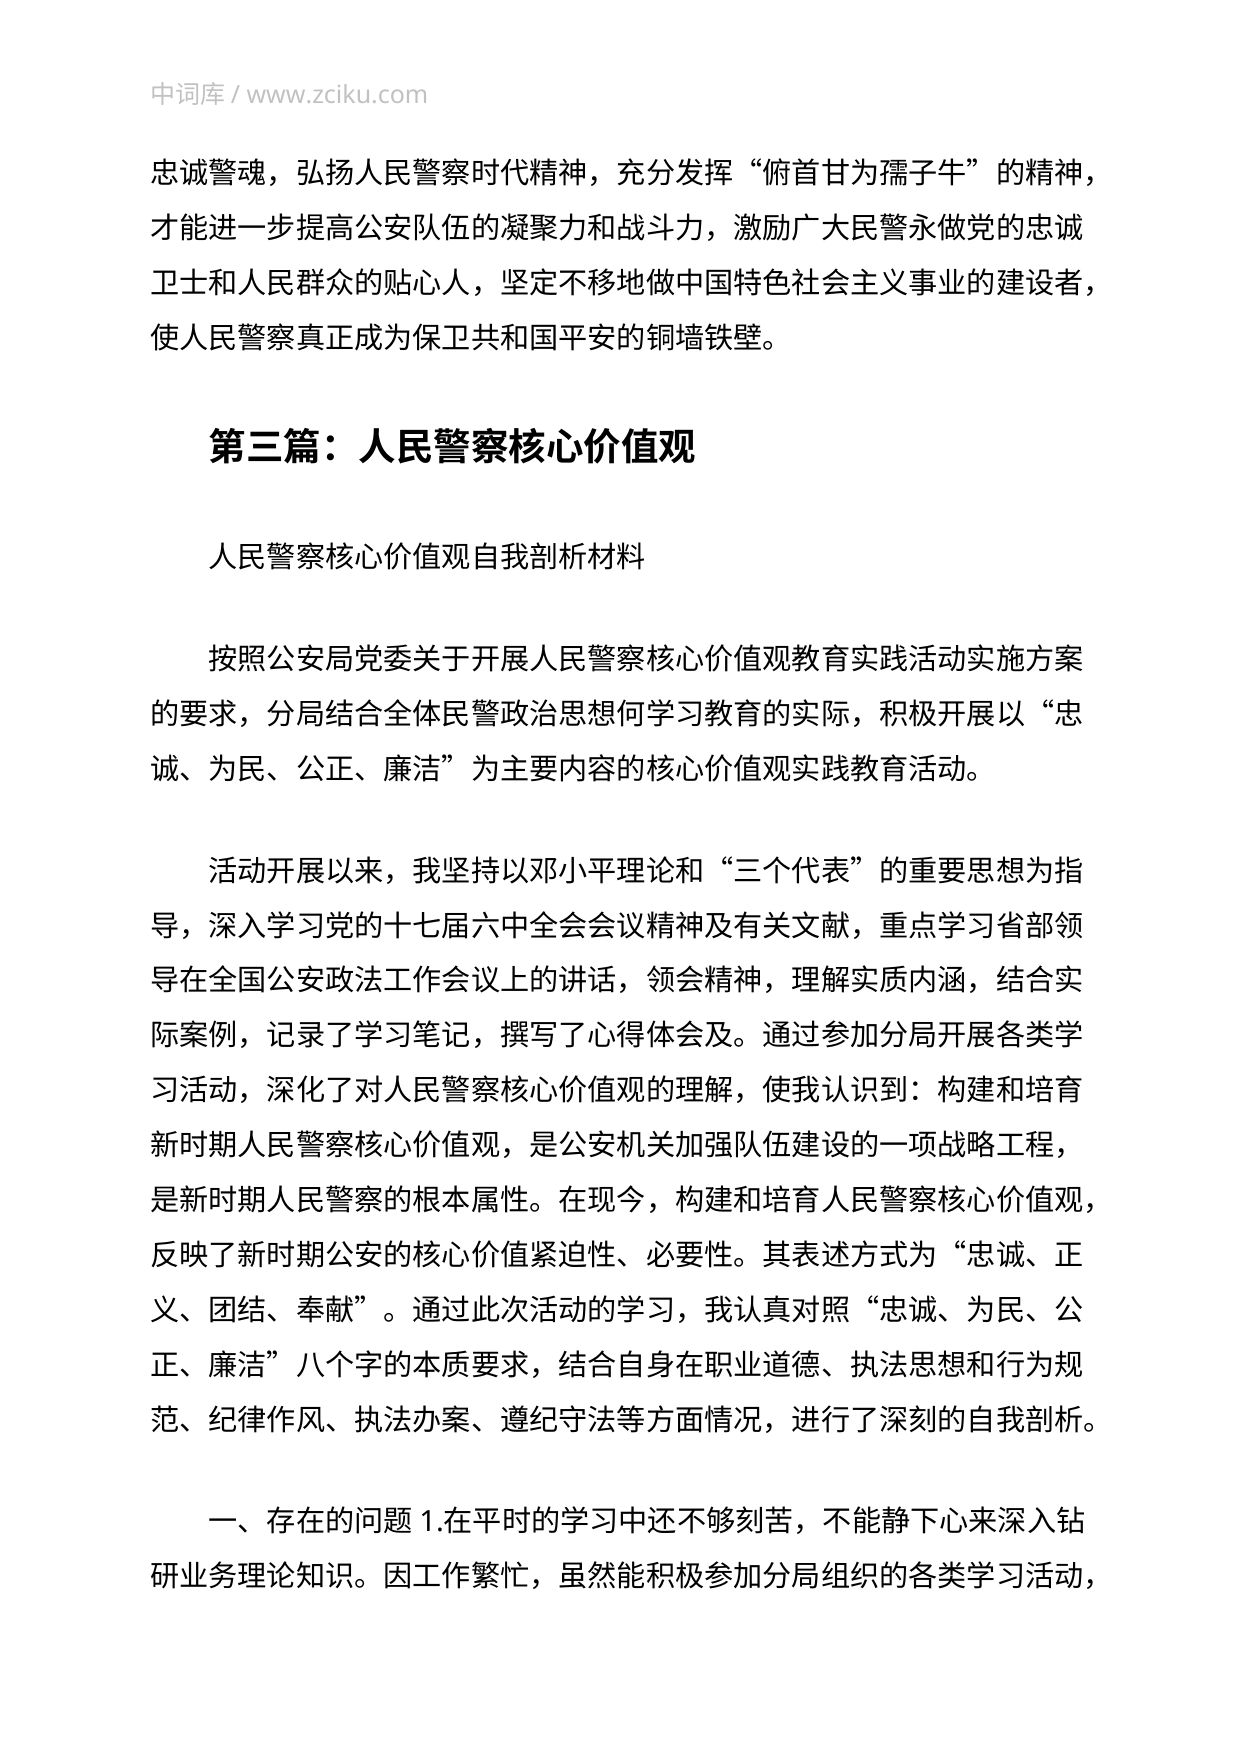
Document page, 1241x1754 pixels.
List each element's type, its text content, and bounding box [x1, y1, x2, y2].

text 人民警察核心价值观自我剖析材料 [150, 534, 1090, 576]
text 按照公安局党委关于开展人民警察核心价值观教育实践活动实施方案的要求，分局结合全体民警政治思想何学习教育的实际，积极开展以“忠诚、为民、公正、廉洁”为主要内容的核心价值观实践教育活动。 [150, 636, 1090, 788]
text 第三篇：人民警察核心价值观 [150, 416, 1090, 471]
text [150, 150, 1090, 357]
text 活动开展以来，我坚持以邓小平理论和“三个代表”的重要思想为指导，深入学习党的十七届六中全会会议精神及有关文献，重点学习省部领导在全国公安政法工作会议上的讲话，领会精神，理解实质内涵，结合实际案例，记录了学习笔记，撰写了心得体会及。通过参加分局开展各类学习活动，深化了对人民警察核心价值观的理解，使我认识到：构建和培育新时期人民警察核心价值观，是公安机关加强队伍建设的一项战略工程，是新时期人民警察的根本属性。在现今，构建和培育人民警察核心价值观，反映了新时期公安的核心价值紧迫性、必要性。其表述方式为“忠诚、正义、团结、奉献”。通过此次活动的学习，我认真对照“忠诚、为民、公正、廉洁”八个字的本质要求，结合自身在职业道德、执法思想和行为规范、纪律作风、执法办案、遵纪守法等方面情况，进行了深刻的自我剖析。 [150, 847, 1090, 1438]
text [150, 1498, 1090, 1595]
